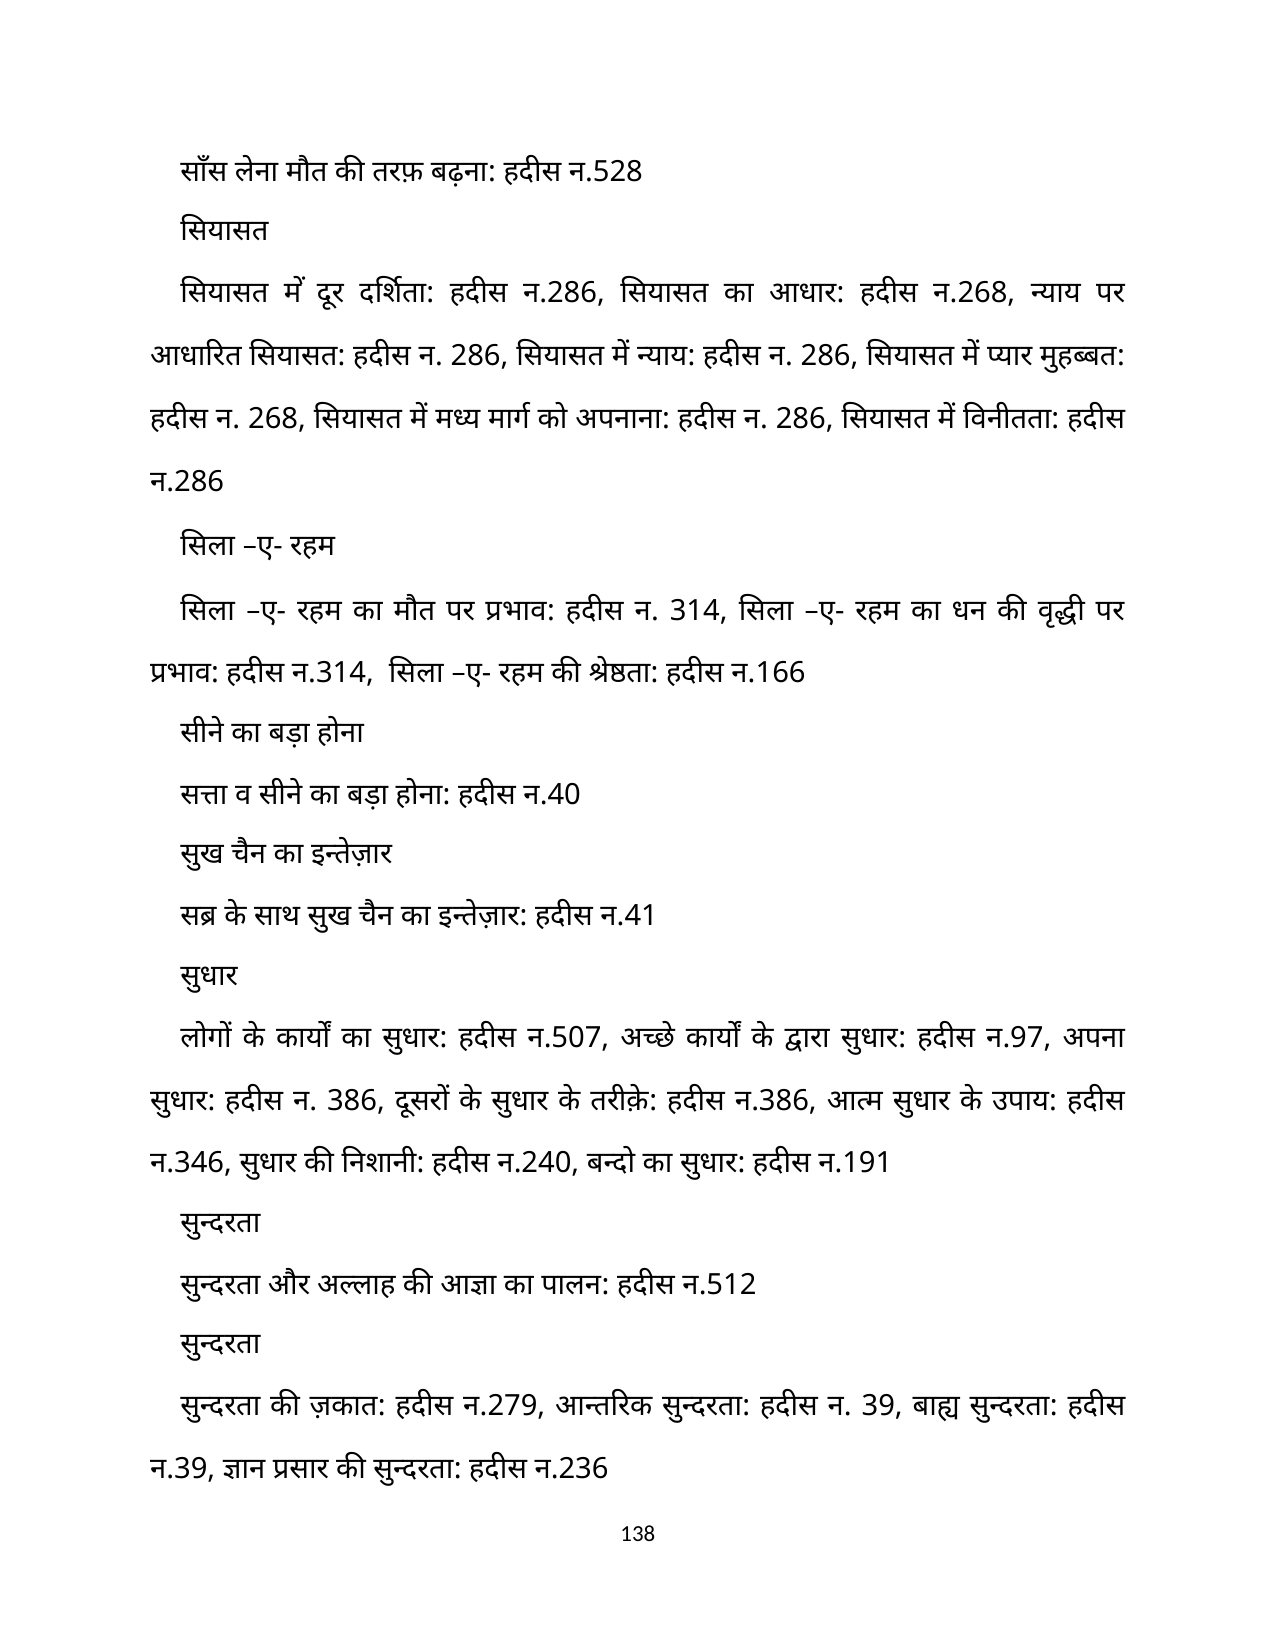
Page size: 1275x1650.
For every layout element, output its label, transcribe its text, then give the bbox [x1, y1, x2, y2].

text लोगों के कार्यों का सुधार: हदीस न.507, अच्छे कार्यों के द्वारा सुधार: हदीस न.97, अपना सुधार: हदीस न. 386, दूसरों के सुधार के तरीक़े: हदीस न.386, आत्म सुधार के उपाय: हदीस न.346, सुधार की निशानी: हदीस न.240, बन्दो का सुधार: हदीस न.191 [150, 1016, 1125, 1185]
text सियासत [150, 214, 1125, 252]
text सत्ता व सीने का बड़ा होना: हदीस न.40 [150, 773, 1125, 816]
text सीने का बड़ा होना [150, 716, 1125, 754]
text सुन्दरता [150, 1206, 1125, 1244]
text सुन्दरता [150, 1328, 1125, 1366]
text साँस लेना मौत की तरफ़ बढ़ना: हदीस न.528 [150, 150, 1125, 193]
text सियासत में दूर दर्शिता: हदीस न.286, सियासत का आधार: हदीस न.268, न्याय पर आधारित सियासत: हदीस न. 286, सियासत में न्याय: हदीस न. 286, सियासत में प्यार मुहब्बत: हदीस न. 268, सियासत में मध्य मार्ग को अपनाना: हदीस न. 286, सियासत में विनीतता: हदीस न.286 [150, 271, 1125, 503]
text सिला –ए- रहम का मौत पर प्रभाव: हदीस न. 314, सिला –ए- रहम का धन की वृद्धी पर प्रभाव: हदीस न.314, सिला –ए- रहम की श्रेष्ठता: हदीस न.166 [150, 589, 1125, 695]
text सुन्दरता की ज़कात: हदीस न.279, आन्तरिक सुन्दरता: हदीस न. 39, बाह्य सुन्दरता: हदीस न.39, ज्ञान प्रसार की सुन्दरता: हदीस न.236 [150, 1384, 1125, 1490]
text सुधार [150, 959, 1125, 997]
text सुन्दरता और अल्लाह की आज्ञा का पालन: हदीस न.512 [150, 1263, 1125, 1306]
text सुख चैन का इन्तेज़ार [150, 838, 1125, 876]
text सब्र के साथ सुख चैन का इन्तेज़ार: हदीस न.41 [150, 894, 1125, 938]
text सिला –ए- रहम [150, 524, 1125, 567]
